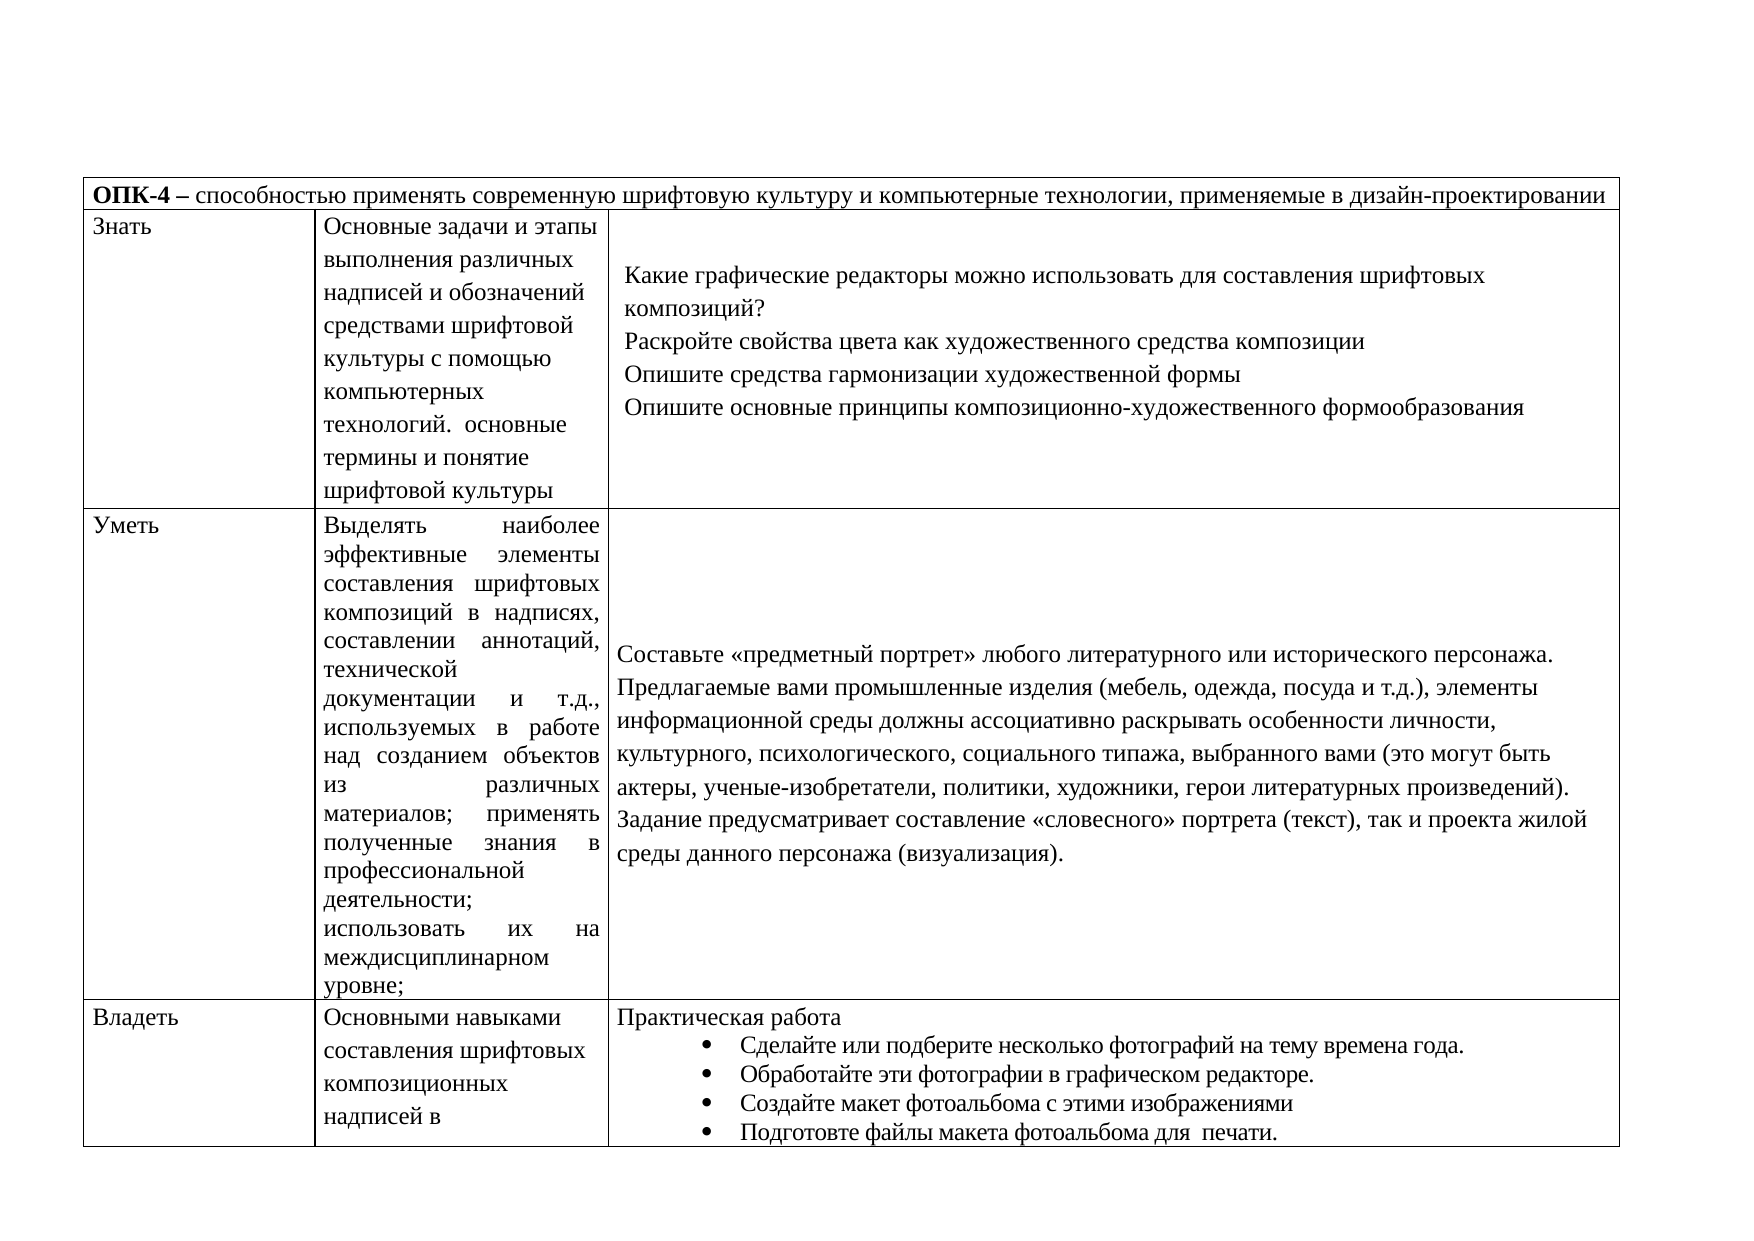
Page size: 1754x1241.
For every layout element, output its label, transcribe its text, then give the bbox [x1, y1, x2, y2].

table_cell Знать [84, 210, 314, 508]
table_cell Уметь [84, 509, 314, 999]
table_header ОПК-4 – способностью применять современную шрифтовую культуру и компьютерные технологии, применяемые в дизайн-проектировании [84, 178, 1619, 208]
table_cell Основные задачи и этапы выполнения различных надписей и обозначений средствами шрифтовой культуры с помощью компьютерных технологий. основные термины и понятие шрифтовой культуры [316, 210, 608, 508]
table_cell Какие графические редакторы можно использовать для составления шрифтовых композиций? Раскройте свойства цвета как художественного средства композиции Опишите средства гармонизации художественной формы Опишите основные принципы композиционно-художественного формообразования [609, 210, 1619, 508]
table_cell Выделять наиболее эффективные элементы составления шрифтовых композиций в надписях, составлении аннотаций, технической документации и т.д., используемых в работе над созданием объектов из различных материалов; применять полученные знания в профессиональной деятельности; использовать их на междисциплинарном уровне; [316, 509, 608, 999]
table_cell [609, 1000, 1619, 1146]
table_cell Составьте «предметный портрет» любого литературного или исторического персонажа. Предлагаемые вами промышленные изделия (мебель, одежда, посуда и т.д.), элементы информационной среды должны ассоциативно раскрывать особенности личности, культурного, психологического, социального типажа, выбранного вами (это могут быть актеры, ученые-изобретатели, политики, художники, герои литературных произведений). Задание предусматривает составление «словесного» портрета (текст), так и проекта жилой среды данного персонажа (визуализация). [609, 509, 1619, 999]
table_cell Владеть [84, 1000, 314, 1146]
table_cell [316, 1000, 608, 1146]
